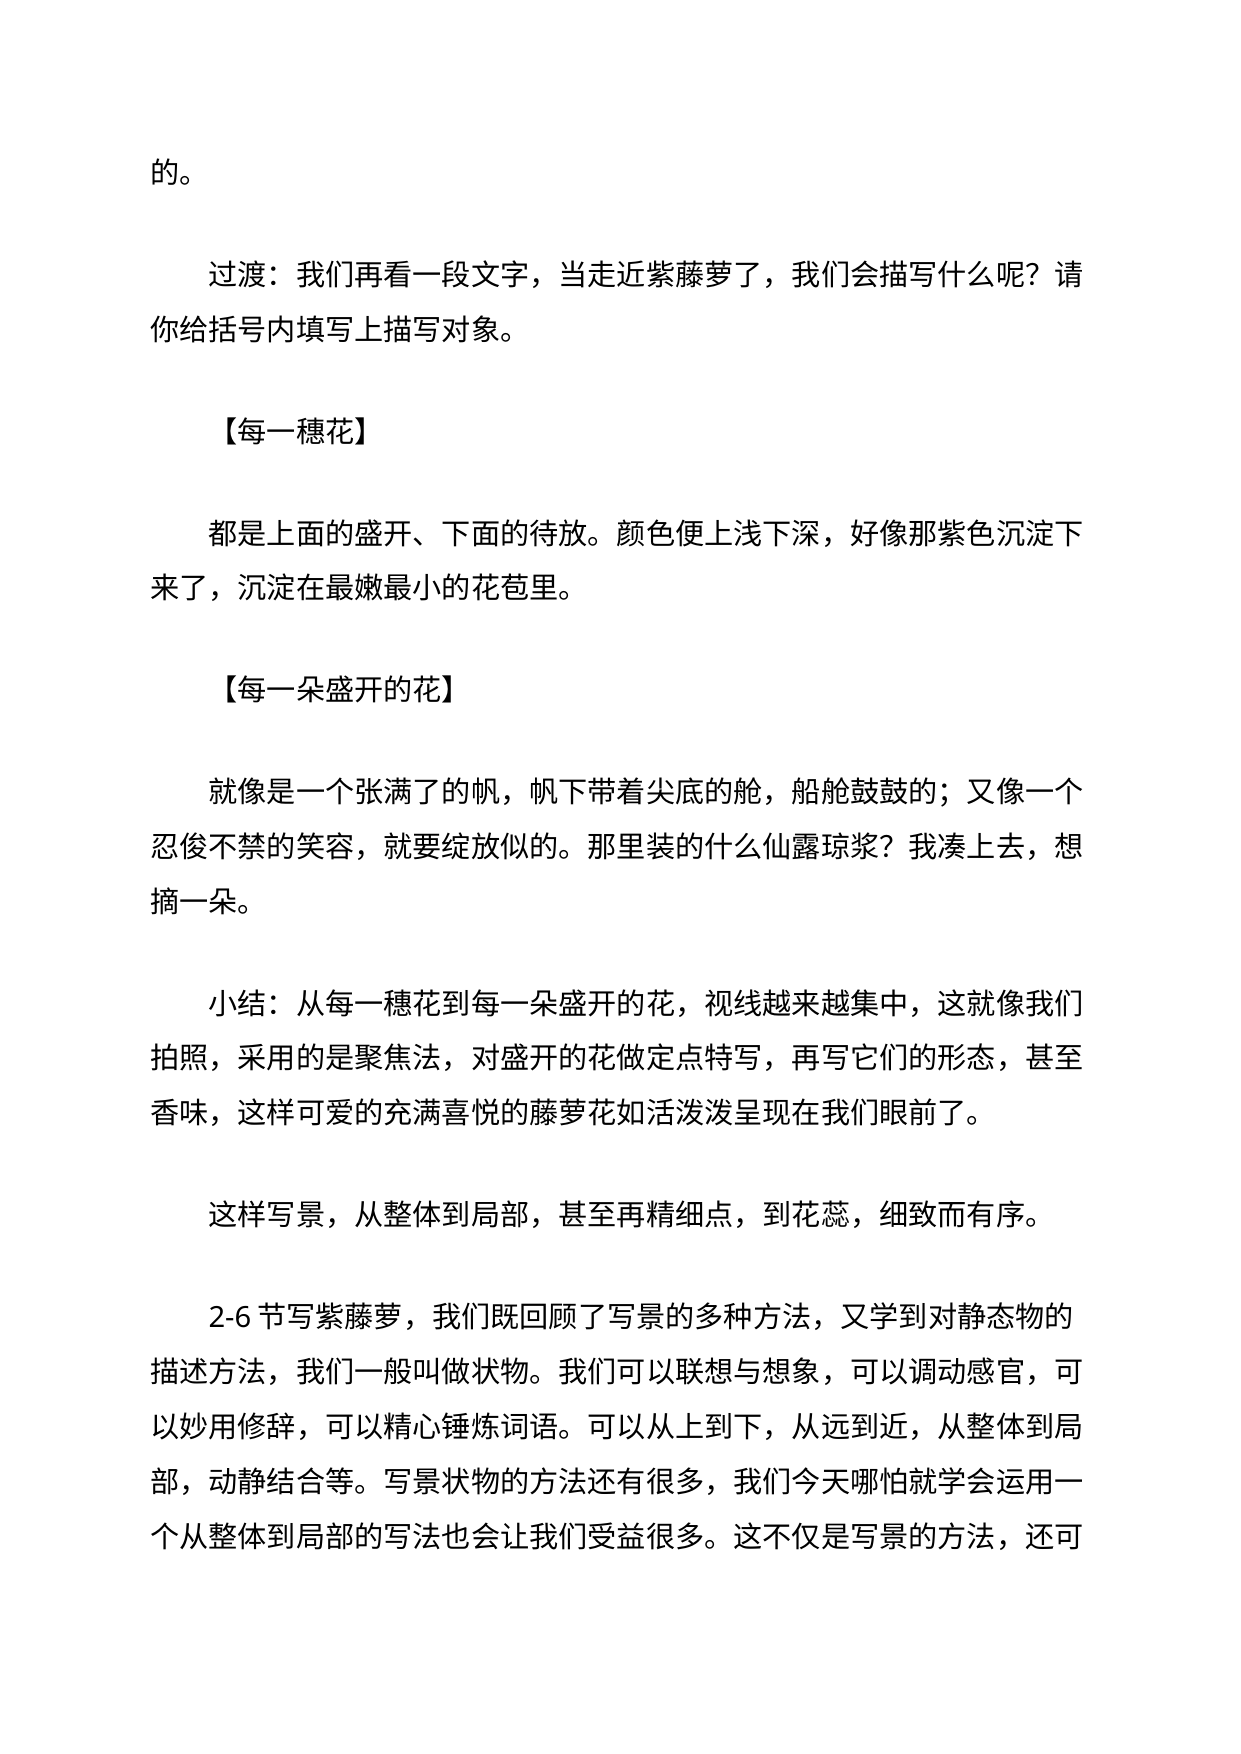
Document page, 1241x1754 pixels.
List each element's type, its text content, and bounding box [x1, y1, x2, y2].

text 过渡：我们再看一段文字，当走近紫藤萝了，我们会描写什么呢？请你给括号内填写上描写对象。 [150, 252, 1090, 349]
text 就像是一个张满了的帆，帆下带着尖底的舱，船舱鼓鼓的；又像一个忍俊不禁的笑容，就要绽放似的。那里装的什么仙露琼浆？我凑上去，想摘一朵。 [150, 769, 1090, 921]
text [150, 1293, 1090, 1556]
text 这样写景，从整体到局部，甚至再精细点，到花蕊，细致而有序。 [150, 1192, 1090, 1234]
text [150, 150, 1090, 192]
text 小结：从每一穗花到每一朵盛开的花，视线越来越集中，这就像我们拍照，采用的是聚焦法，对盛开的花做定点特写，再写它们的形态，甚至香味，这样可爱的充满喜悦的藤萝花如活泼泼呈现在我们眼前了。 [150, 980, 1090, 1132]
text 都是上面的盛开、下面的待放。颜色便上浅下深，好像那紫色沉淀下来了，沉淀在最嫩最小的花苞里。 [150, 510, 1090, 607]
text 【每一朵盛开的花】 [150, 667, 1090, 709]
text 【每一穗花】 [150, 408, 1090, 451]
